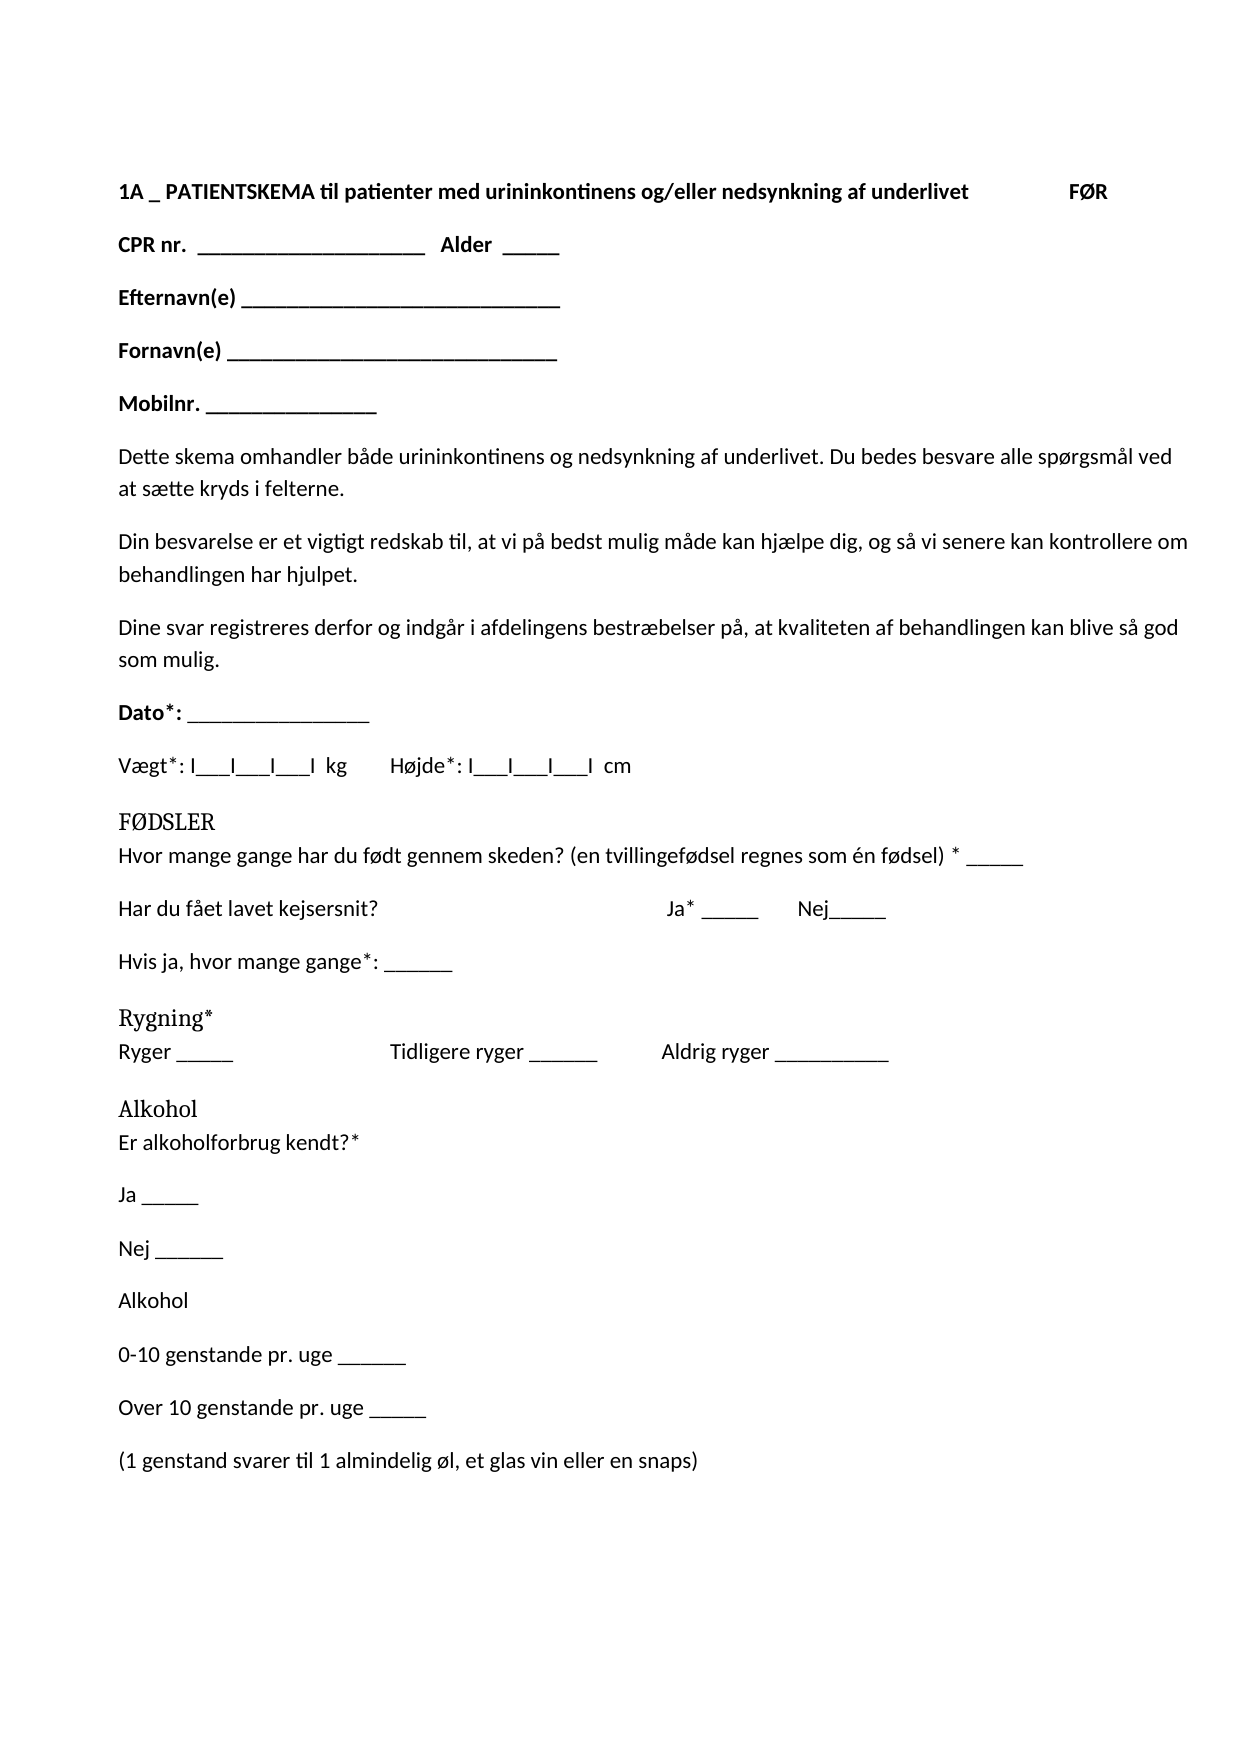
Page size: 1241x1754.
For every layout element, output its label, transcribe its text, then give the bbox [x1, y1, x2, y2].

text 1A _ PATIENTSKEMA til patienter med urininkontinens og/eller nedsynkning af underlivet FØR [118, 177, 1196, 205]
subtitle Alkohol [118, 1094, 1196, 1123]
text Efternavn(e) ____________________________ [118, 283, 1196, 311]
text Ja _____ [118, 1181, 1196, 1209]
text Mobilnr. _______________ [118, 389, 1196, 417]
text Er alkoholforbrug kendt?* [118, 1128, 1196, 1156]
text CPR nr. ____________________ Alder _____ [118, 230, 1196, 258]
text Over 10 genstande pr. uge _____ [118, 1393, 1196, 1421]
text Dette skema omhandler både urininkontinens og nedsynkning af underlivet. Du bedes besvare alle spørgsmål ved at sætte kryds i felterne. [118, 442, 1196, 502]
text Ryger _____ Tidligere ryger ______ Aldrig ryger __________ [118, 1037, 1196, 1065]
text Dine svar registreres derfor og indgår i afdelingens bestræbelser på, at kvaliteten af behandlingen kan blive så god som mulig. [118, 613, 1196, 673]
text Hvor mange gange har du født gennem skeden? (en tvillingefødsel regnes som én fødsel) * _____ [118, 841, 1196, 869]
text Vægt*: I___I___I___I kg Højde*: I___I___I___I cm [118, 751, 1196, 779]
text Har du fået lavet kejsersnit? Ja* _____ Nej_____ [118, 894, 1240, 922]
text Alkohol [118, 1287, 1196, 1315]
text 0-10 genstande pr. uge ______ [118, 1340, 1196, 1368]
text (1 genstand svarer til 1 almindelig øl, et glas vin eller en snaps) [118, 1446, 1240, 1474]
text Nej ______ [118, 1234, 1196, 1262]
subtitle FØDSLER [118, 808, 1196, 837]
text Hvis ja, hvor mange gange*: ______ [118, 947, 1240, 975]
text Fornavn(e) _____________________________ [118, 336, 1196, 364]
text Din besvarelse er et vigtigt redskab til, at vi på bedst mulig måde kan hjælpe dig, og så vi senere kan kontrollere om behandlingen har hjulpet. [118, 527, 1196, 588]
text Dato*: ________________ [118, 698, 1196, 726]
subtitle Rygning* [118, 1004, 1196, 1033]
